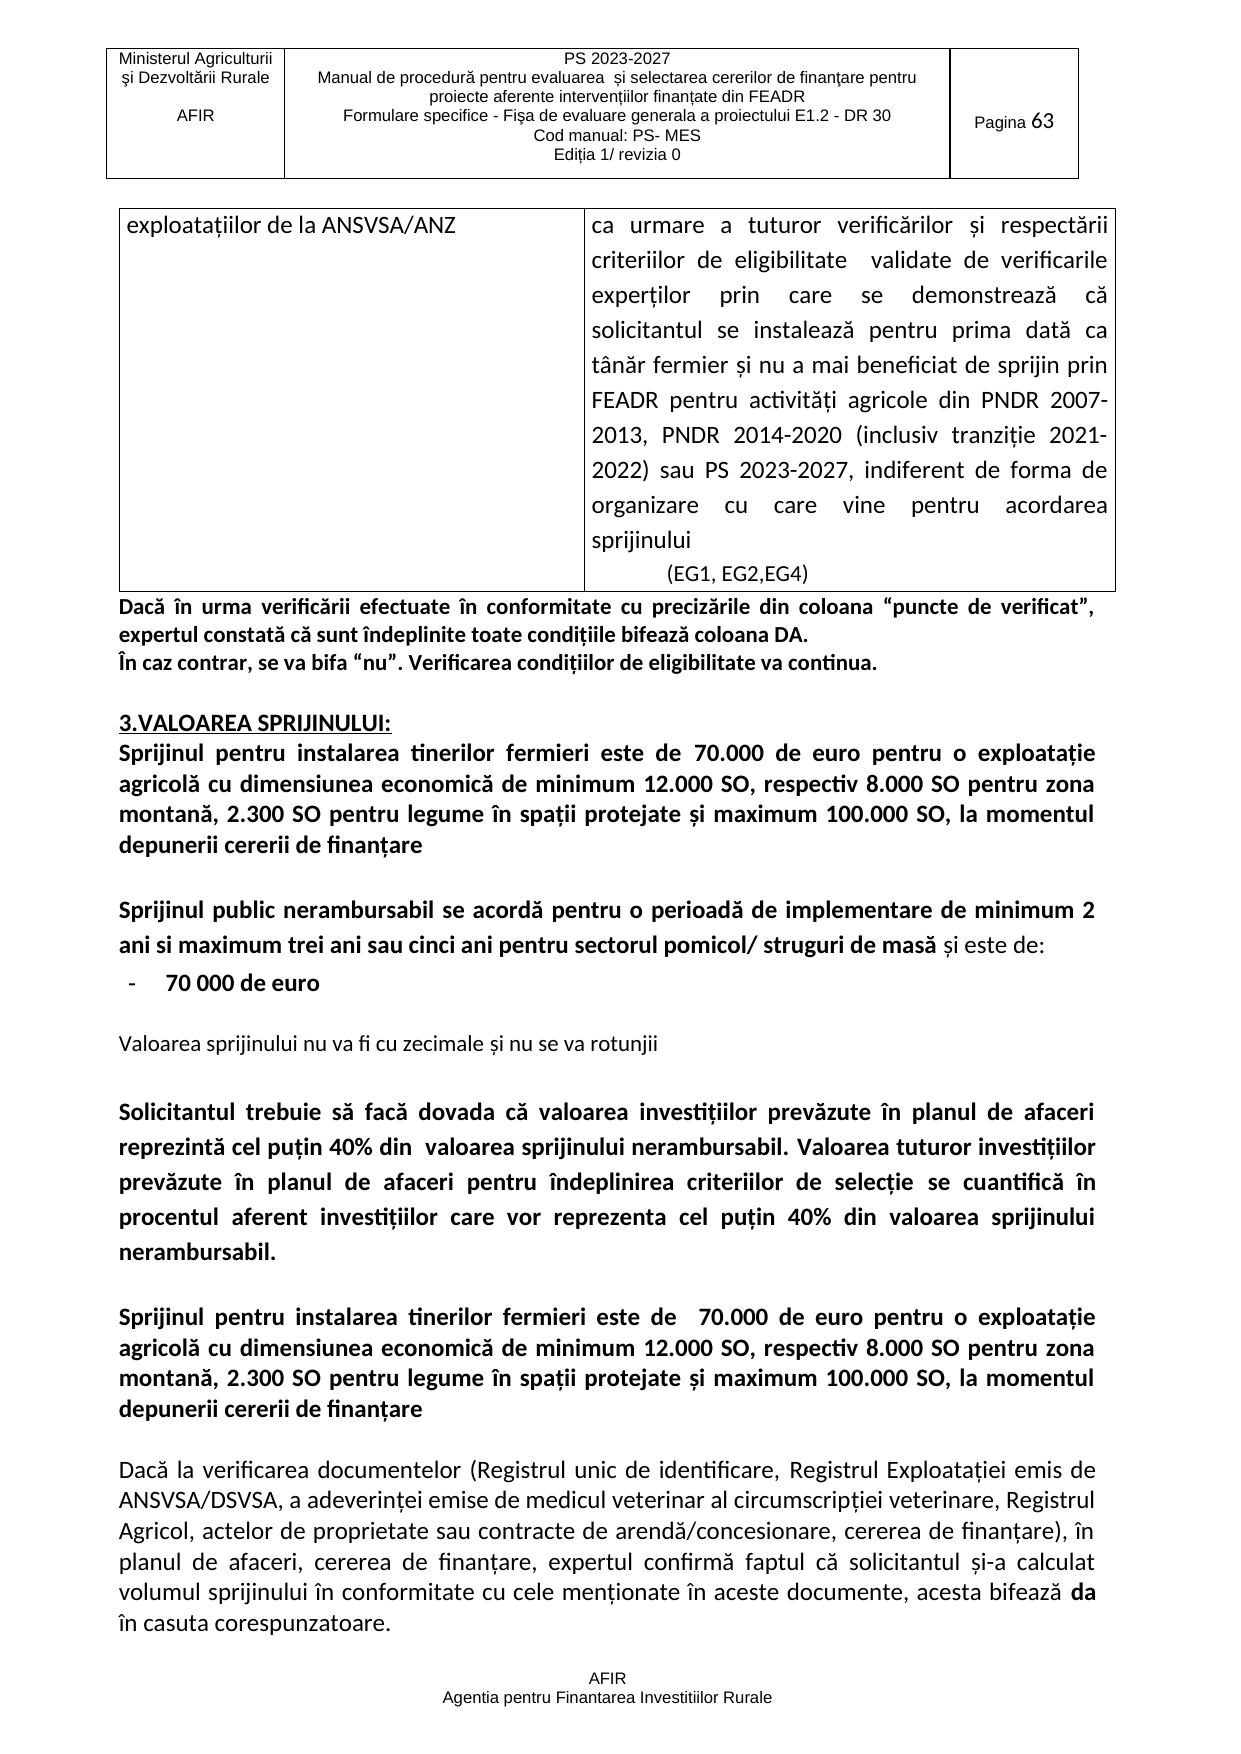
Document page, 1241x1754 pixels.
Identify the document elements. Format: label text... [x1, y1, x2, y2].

text Dacă la verificarea documentelor (Registrul unic de identificare, Registrul Exploataţiei emis de ANSVSA/DSVSA, a adeverinței emise de medicul veterinar al circumscripției veterinare, Registrul Agricol, actelor de proprietate sau contracte de arendă/concesionare, cererea de finanţare), în planul de afaceri, cererea de finanţare, expertul confirmă faptul că solicitantul şi-a calculat volumul sprijinului în conformitate cu cele menţionate în aceste documente, acesta bifează da în casuta corespunzatoare. [118, 1454, 1096, 1637]
text Dacă în urma verificării efectuate în conformitate cu precizările din coloana “puncte de verificat”, expertul constată că sunt îndeplinite toate condițiile bifează coloana DA. [118, 592, 1096, 648]
text Solicitantul trebuie să facă dovada că valoarea investițiilor prevăzute în planul de afaceri reprezintă cel puţin 40% din valoarea sprijinului nerambursabil. Valoarea tuturor investițiilor prevăzute în planul de afaceri pentru îndeplinirea criteriilor de selecție se cuantifică în procentul aferent investițiilor care vor reprezenta cel puțin 40% din valoarea sprijinului nerambursabil. [118, 1096, 1096, 1267]
list 70 000 de euro [128, 964, 1096, 998]
text Sprijinul pentru instalarea tinerilor fermieri este de 70.000 de euro pentru o exploatație agricolă cu dimensiunea economică de minimum 12.000 SO, respectiv 8.000 SO pentru zona montană, 2.300 SO pentru legume în spații protejate și maximum 100.000 SO, la momentul depunerii cererii de finanțare [118, 1302, 1096, 1424]
text Sprijinul pentru instalarea tinerilor fermieri este de 70.000 de euro pentru o exploatație agricolă cu dimensiunea economică de minimum 12.000 SO, respectiv 8.000 SO pentru zona montană, 2.300 SO pentru legume în spații protejate și maximum 100.000 SO, la momentul depunerii cererii de finanțare [118, 737, 1096, 859]
text Valoarea sprijinului nu va fi cu zecimale și nu se va rotunjii [118, 1029, 1096, 1057]
text În caz contrar, se va bifa “nu”. Verificarea condițiilor de eligibilitate va continua. [118, 648, 1096, 676]
text 3.VALOAREA SPRIJINULUI: [118, 707, 1096, 737]
text Sprijinul public nerambursabil se acordă pentru o perioadă de implementare de minimum 2 ani si maximum trei ani sau cinci ani pentru sectorul pomicol/ struguri de masă și este de: [118, 894, 1096, 960]
